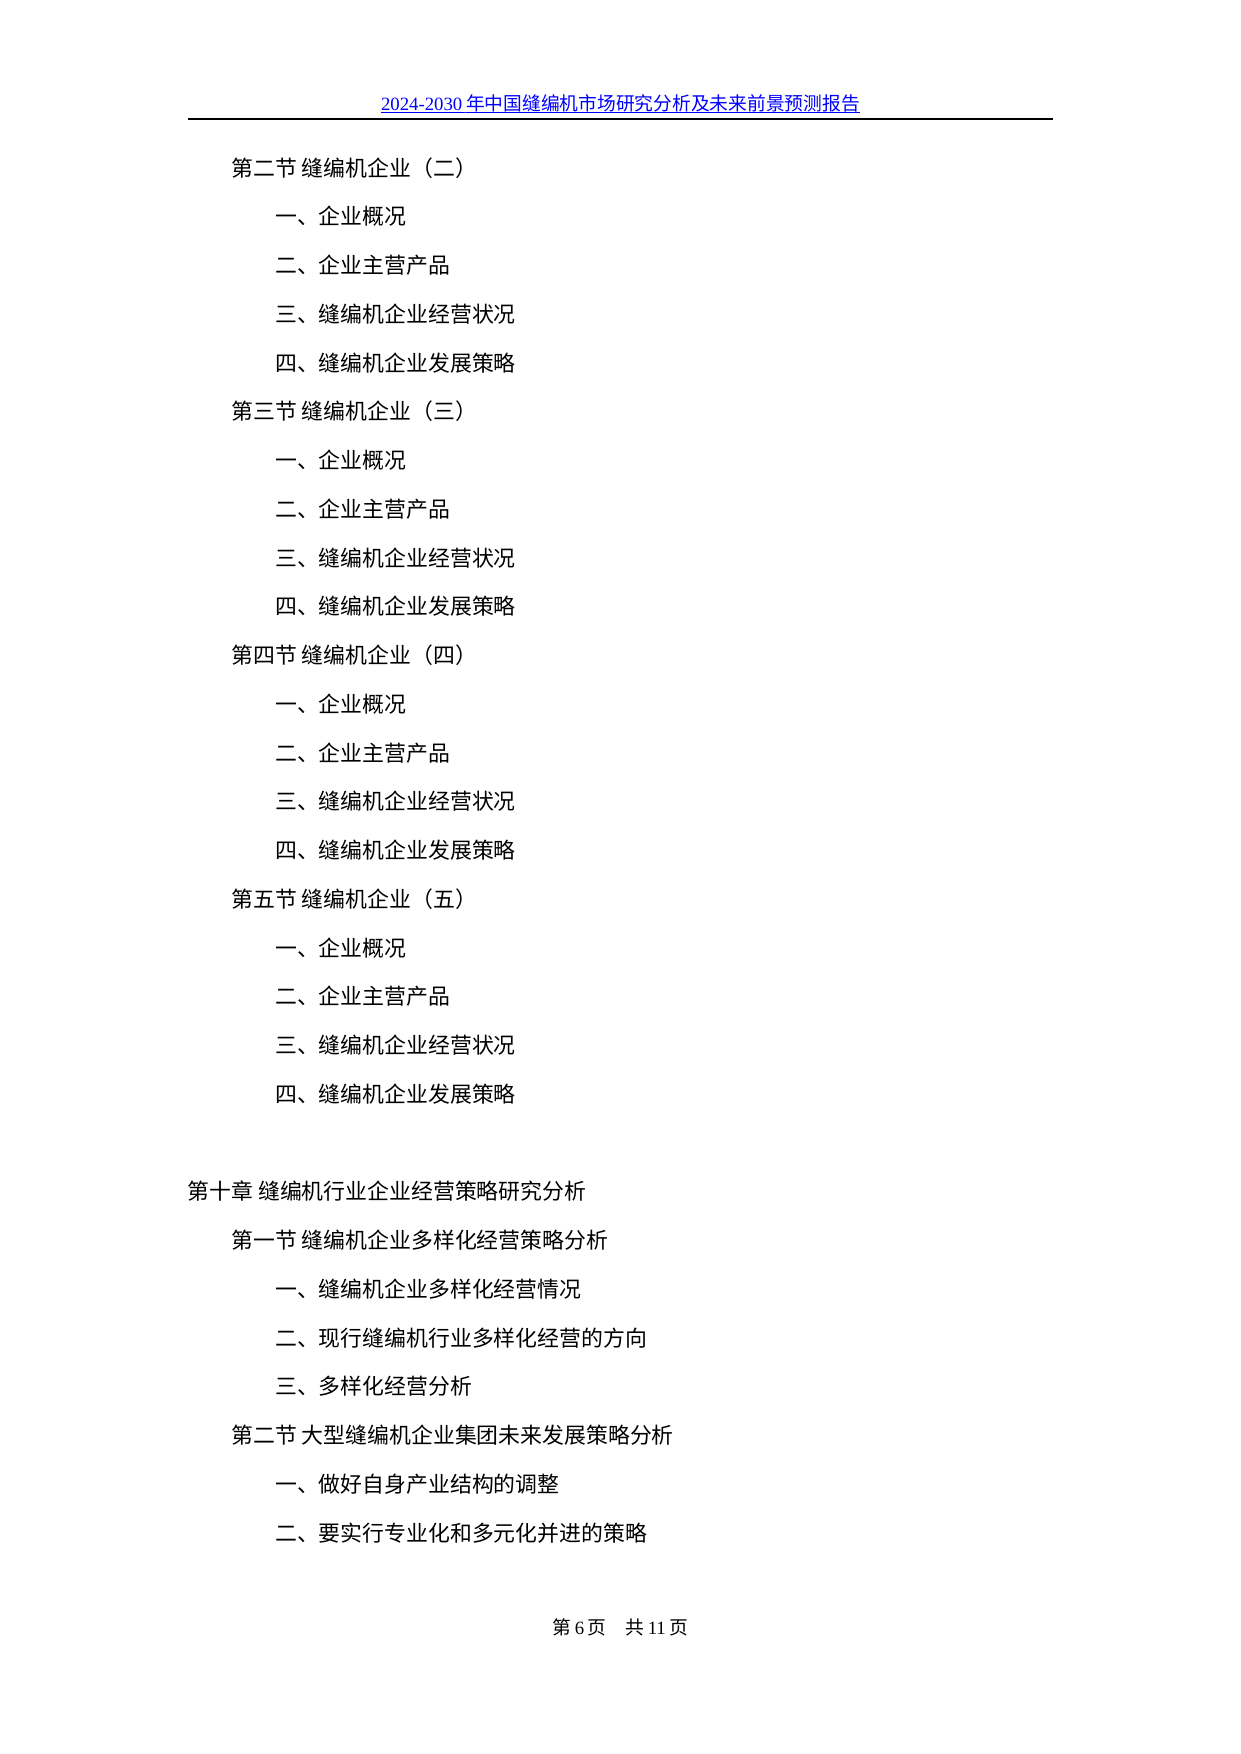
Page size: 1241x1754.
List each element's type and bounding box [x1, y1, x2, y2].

text [187, 150, 1053, 1548]
